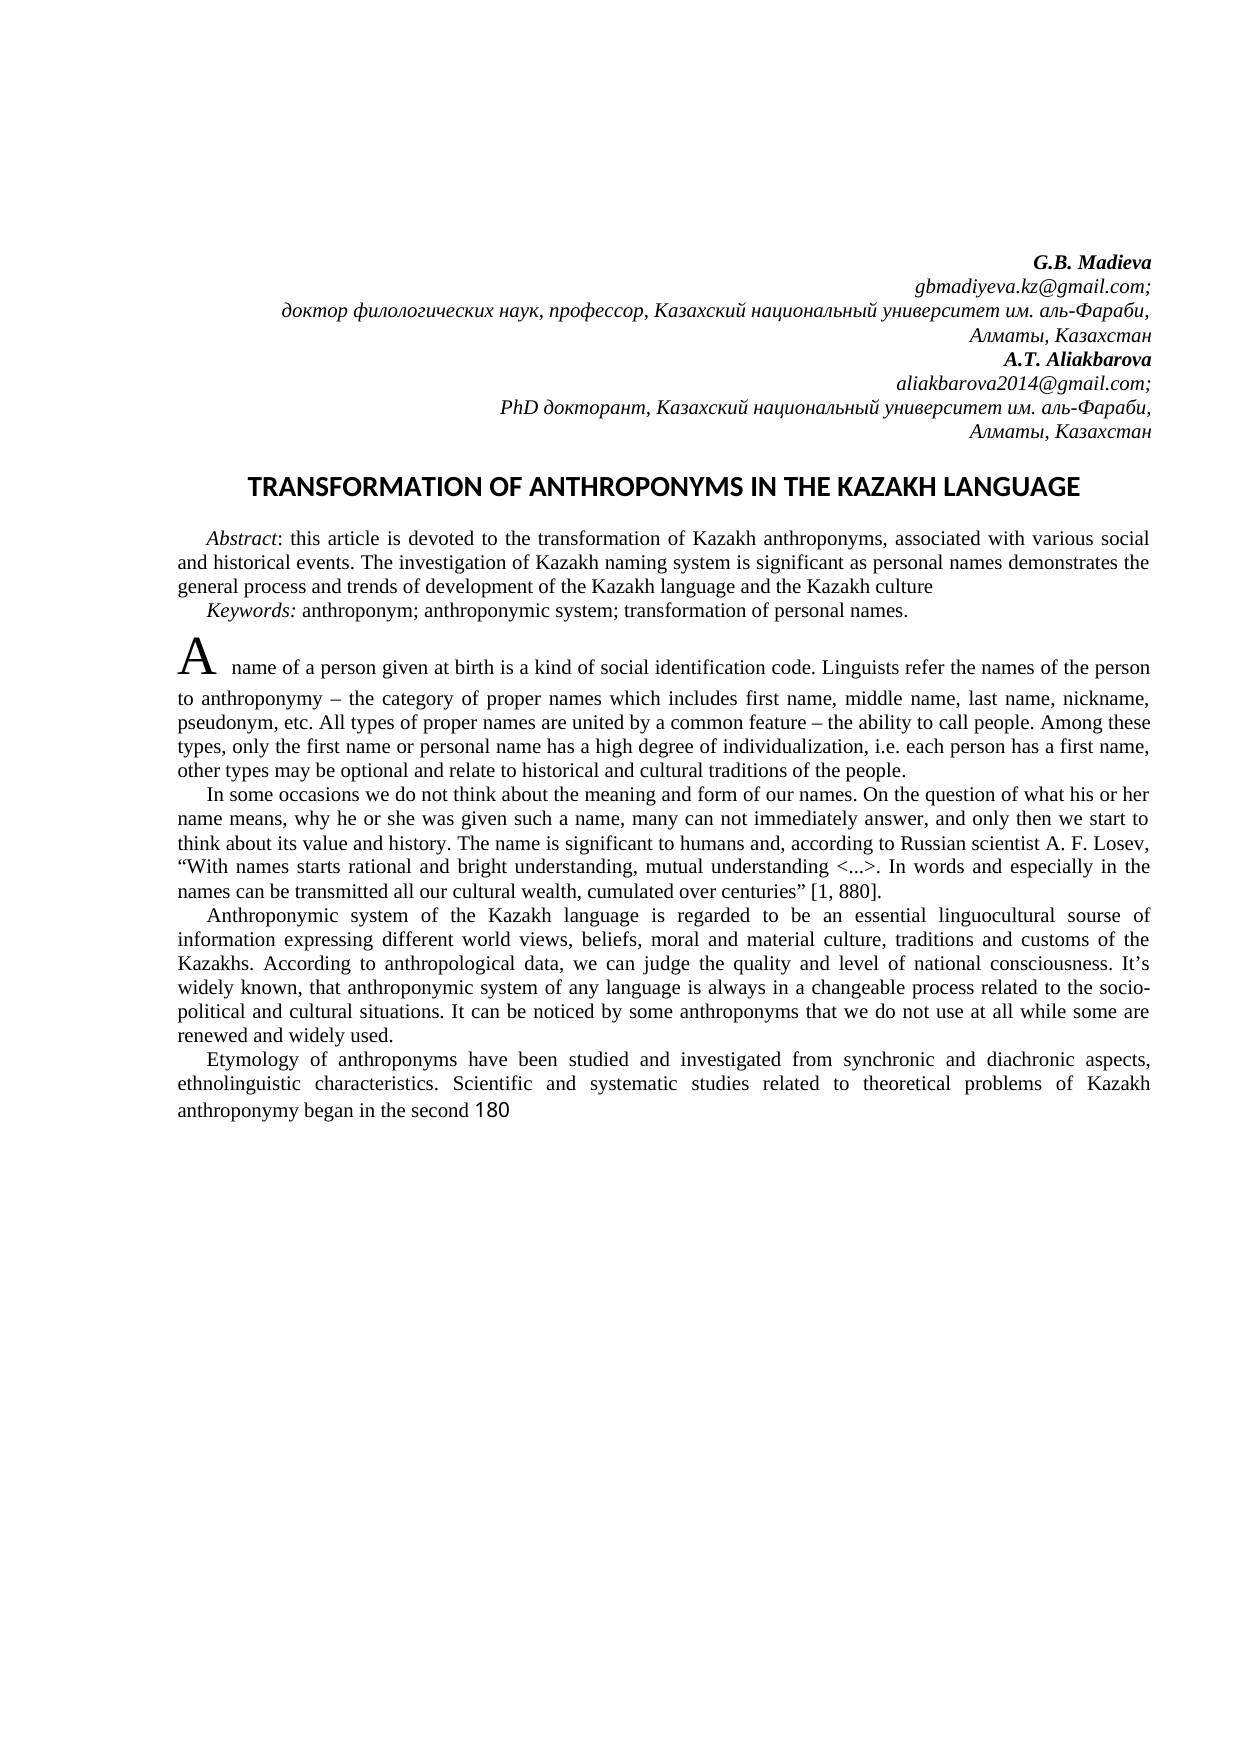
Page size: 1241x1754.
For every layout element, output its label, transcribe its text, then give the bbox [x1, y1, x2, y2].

text TRANSFORMATION OF ANTHROPONYMS IN THE KAZAKH LANGUAGE [177, 466, 1152, 503]
text Алматы, Казахстан [177, 419, 1152, 443]
text A.T. Aliakbarova [177, 347, 1152, 371]
text A name of a person given at birth is a kind of social identification code. Linguists refer the names of the person to anthroponymy – the category of proper names which includes first name, middle name, last name, nickname, pseudonym, etc. All types of proper names are united by a common feature – the ability to call people. Among these types, only the first name or personal name has a high degree of individualization, i.e. each person has a first name, other types may be optional and relate to historical and cultural traditions of the people. [177, 622, 1152, 782]
text Anthroponymic system of the Kazakh language is regarded to be an essential linguocultural sourse of information expressing different world views, beliefs, moral and material culture, traditions and customs of the Kazakhs. According to anthropological data, we can judge the quality and level of national consciousness. It’s widely known, that anthroponymic system of any language is always in a changeable process related to the socio-political and cultural situations. It can be noticed by some anthroponyms that we do not use at all while some are renewed and widely used. [177, 903, 1152, 1047]
text In some occasions we do not think about the meaning and form of our names. On the question of what his or her name means, why he or she was given such a name, many can not immediately answer, and only then we start to think about its value and history. The name is significant to humans and, according to Russian scientist A. F. Losev, “With names starts rational and bright understanding, mutual understanding <...>. In words and especially in the names can be transmitted all our cultural wealth, cumulated over centuries” [1, 880]. [177, 782, 1152, 903]
text aliakbarova2014@gmail.com; [177, 371, 1152, 395]
text Etymology of anthroponyms have been studied and investigated from synchronic and diachronic aspects, ethnolinguistic characteristics. Scientific and systematic studies related to theoretical problems of Kazakh anthroponymy began in the second 180 [177, 1047, 1152, 1123]
text Abstract: this article is devoted to the transformation of Kazakh anthroponyms, associated with various social and historical events. The investigation of Kazakh naming system is significant as personal names demonstrates the general process and trends of development of the Kazakh language and the Kazakh culture [177, 526, 1152, 598]
text доктор филологических наук, профессор, Казахский национальный университет им. аль-Фараби, Алматы, Казахстан [177, 298, 1152, 347]
text G.B. Madieva [177, 250, 1152, 274]
text gbmadiyeva.kz@gmail.com; [177, 274, 1152, 298]
text Keywords: anthroponym; anthroponymic system; transformation of personal names. [177, 598, 1152, 622]
text PhD докторант, Казахский национальный университет им. аль-Фараби, [177, 395, 1152, 419]
